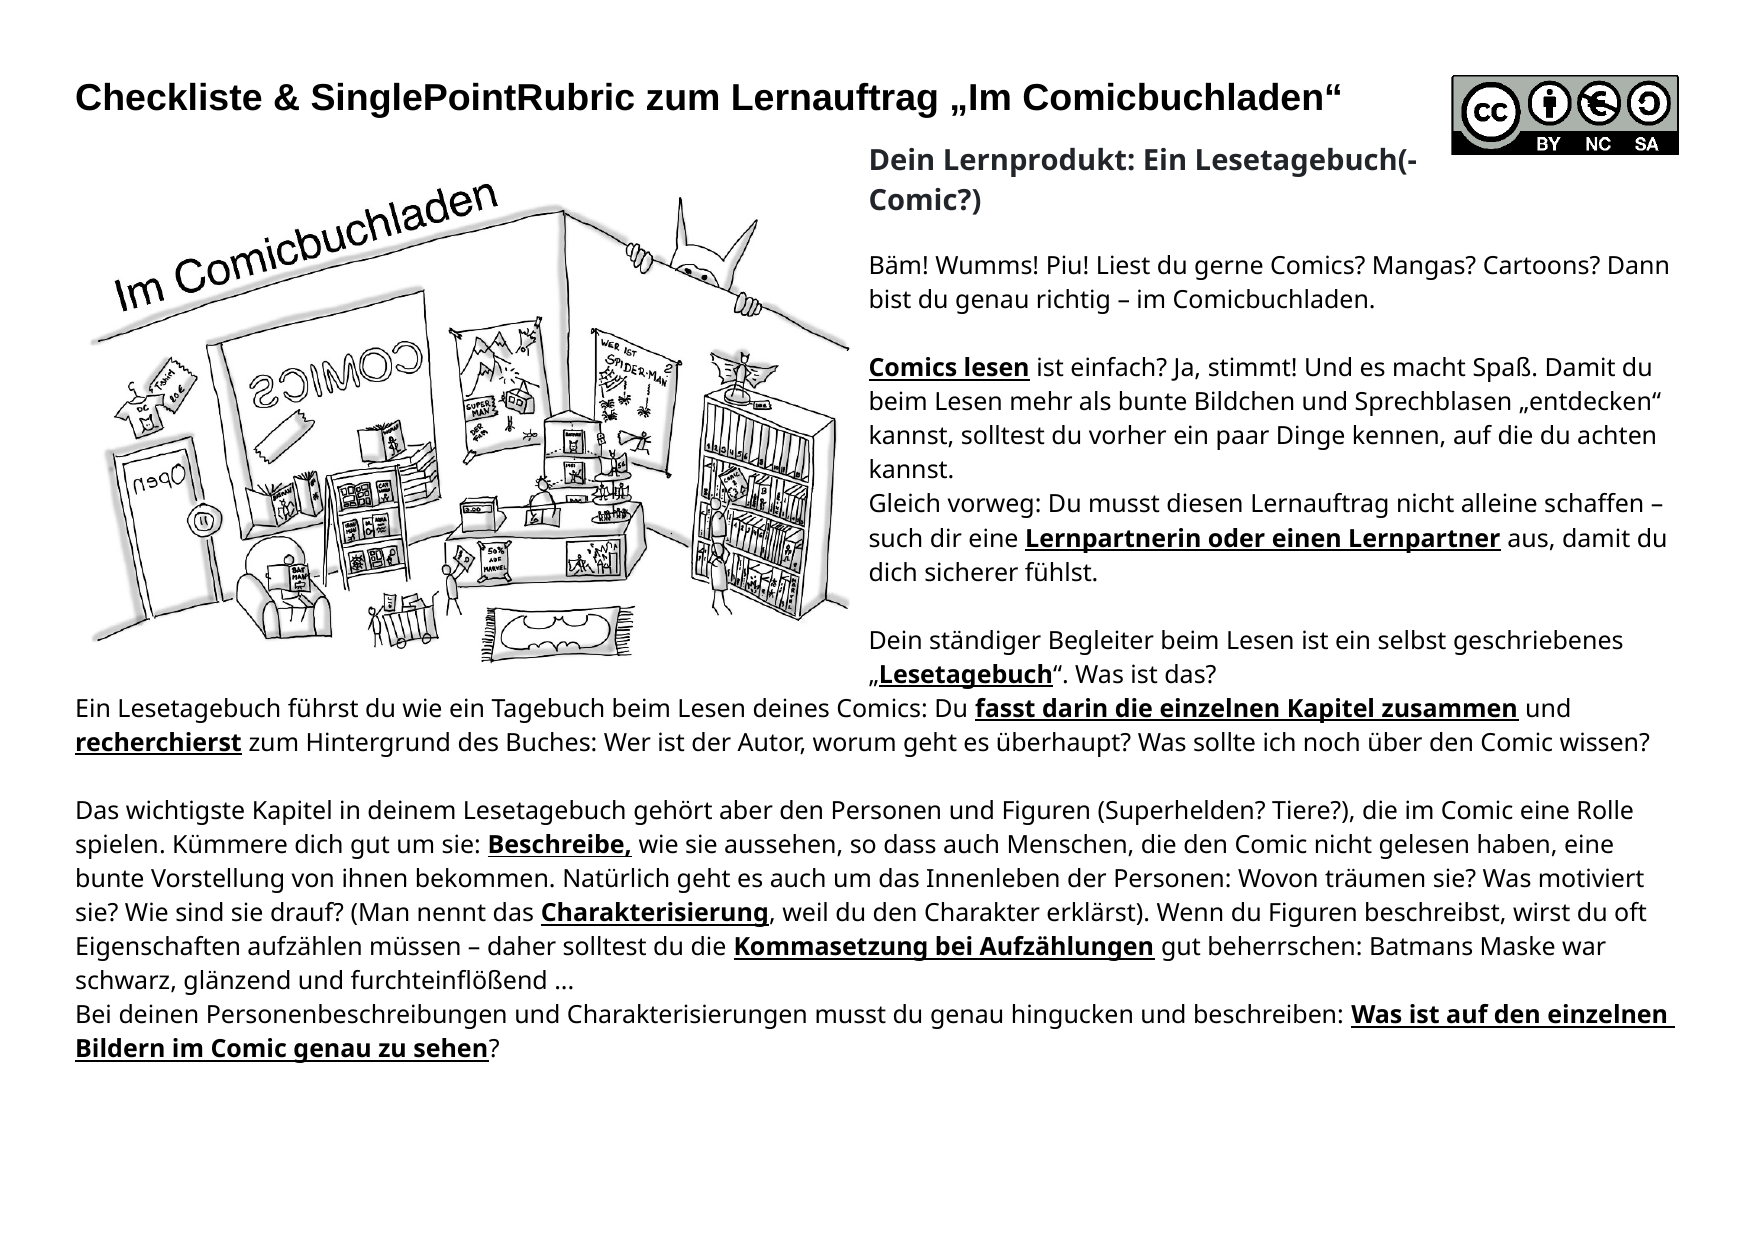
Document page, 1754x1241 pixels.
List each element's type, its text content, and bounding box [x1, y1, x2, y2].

text Bäm! Wumms! Piu! Liest du gerne Comics? Mangas? Cartoons? Dann bist du genau richtig – im Comicbuchladen. [850, 248, 1679, 316]
text Checkliste & SinglePointRubric zum Lernauftrag „Im Comicbuchladen“ [75, 75, 1451, 118]
text Dein ständiger Begleiter beim Lesen ist ein selbst geschriebenes „Lesetagebuch“. Was ist das? [75, 622, 1679, 691]
text Gleich vorweg: Du musst diesen Lernauftrag nicht alleine schaffen – such dir eine Lernpartnerin oder einen Lernpartner aus, damit du dich sicherer fühlst. [850, 486, 1679, 588]
text Comics lesen ist einfach? Ja, stimmt! Und es macht Spaß. Damit du beim Lesen mehr als bunte Bildchen und Sprechblasen „entdecken“ kannst, solltest du vorher ein paar Dinge kennen, auf die du achten kannst. [850, 350, 1679, 486]
picture [75, 161, 850, 690]
picture [1451, 75, 1679, 155]
text Dein Lernprodukt: Ein Lesetagebuch(-Comic?) [75, 139, 1679, 218]
text Bei deinen Personenbeschreibungen und Charakterisierungen musst du genau hingucken und beschreiben: Was ist auf den einzelnen Bildern im Comic genau zu sehen? [75, 997, 1679, 1065]
text Ein Lesetagebuch führst du wie ein Tagebuch beim Lesen deines Comics: Du fasst darin die einzelnen Kapitel zusammen und recherchierst zum Hintergrund des Buches: Wer ist der Autor, worum geht es überhaupt? Was sollte ich noch über den Comic wissen? [75, 691, 1679, 759]
text Das wichtigste Kapitel in deinem Lesetagebuch gehört aber den Personen und Figuren (Superhelden? Tiere?), die im Comic eine Rolle spielen. Kümmere dich gut um sie: Beschreibe, wie sie aussehen, so dass auch Menschen, die den Comic nicht gelesen haben, eine bunte Vorstellung von ihnen bekommen. Natürlich geht es auch um das Innenleben der Personen: Wovon träumen sie? Was motiviert sie? Wie sind sie drauf? (Man nennt das Charakterisierung, weil du den Charakter erklärst). Wenn du Figuren beschreibst, wirst du oft Eigenschaften aufzählen müssen – daher solltest du die Kommasetzung bei Aufzählungen gut beherrschen: Batmans Maske war schwarz, glänzend und furchteinflößend ... [75, 793, 1679, 997]
